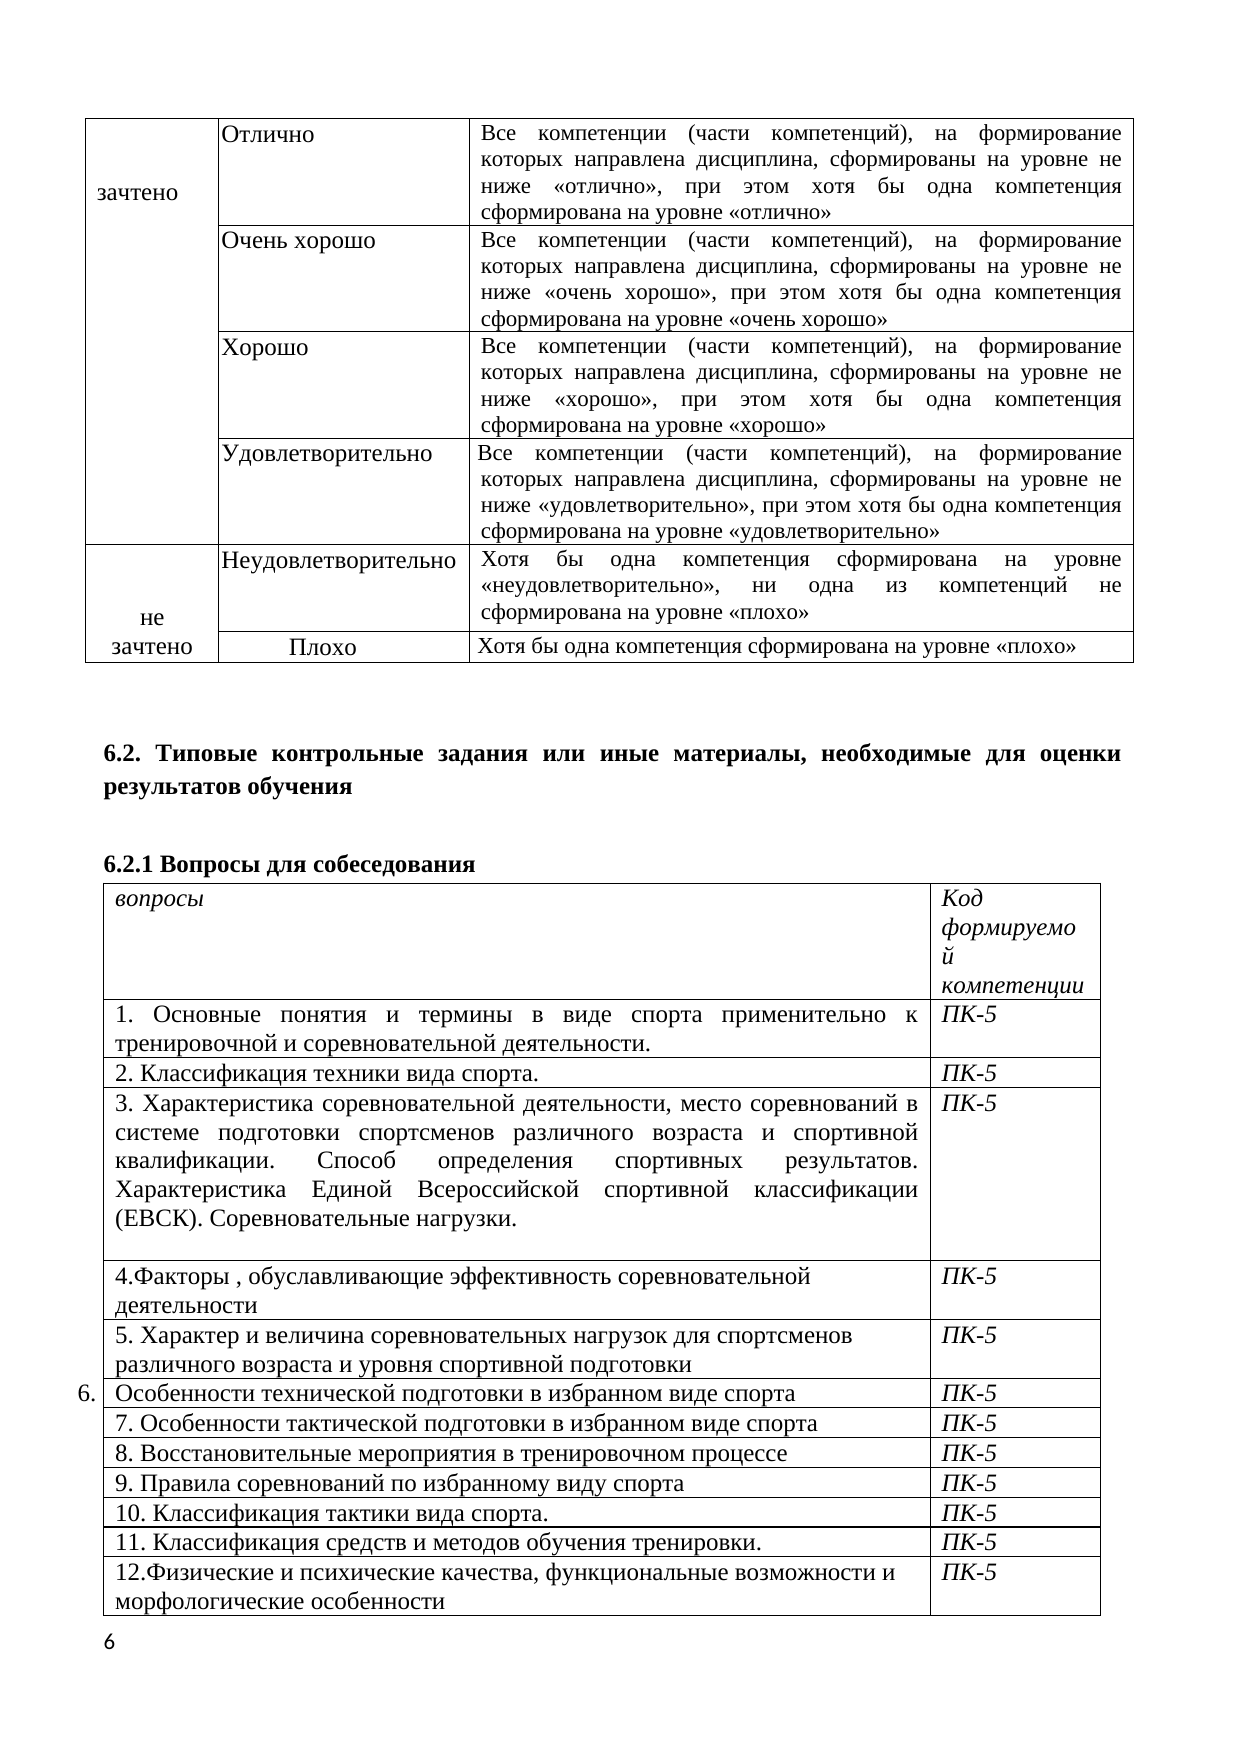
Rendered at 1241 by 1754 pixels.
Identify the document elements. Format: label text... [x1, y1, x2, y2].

table_cell зачтено [86, 119, 218, 544]
table_cell 7. Особенности тактической подготовки в избранном виде спорта [104, 1408, 930, 1437]
table_cell Неудовлетворительно [219, 545, 469, 631]
table_header Код формируемой компетенции [931, 884, 1100, 998]
table_cell не зачтено [86, 545, 218, 662]
table_cell ПК-5 [931, 1408, 1100, 1437]
table_cell 8. Восстановительные мероприятия в тренировочном процессе [104, 1438, 930, 1467]
table_cell ПК-5 [931, 1320, 1100, 1377]
table_header вопросы [104, 884, 930, 998]
table_cell ПК-5 [931, 1498, 1100, 1526]
table_cell 3. Характеристика соревновательной деятельности, место соревнований в системе подготовки спортсменов различного возраста и спортивной квалификации. Способ определения спортивных результатов. Характеристика Единой Всероссийской спортивной классификации (ЕВСК). Соревновательные нагрузки. [104, 1088, 930, 1260]
table_cell Все компетенции (части компетенций), на формирование которых направлена дисциплина, сформированы на уровне не ниже «отлично», при этом хотя бы одна компетенция сформирована на уровне «отлично» [470, 119, 1133, 224]
table_cell ПК-5 [931, 1000, 1100, 1057]
list 6.2.1 Вопросы для собеседования [103, 849, 1152, 878]
table_cell Очень хорошо [219, 226, 469, 331]
table_cell 11. Классификация средств и методов обучения тренировки. [104, 1528, 930, 1556]
table_cell 2. Классификация техники вида спорта. [104, 1058, 930, 1087]
table_cell ПК-5 [931, 1379, 1100, 1407]
table_cell Все компетенции (части компетенций), на формирование которых направлена дисциплина, сформированы на уровне не ниже «очень хорошо», при этом хотя бы одна компетенция сформирована на уровне «очень хорошо» [470, 226, 1133, 331]
table_cell ПК-5 [931, 1058, 1100, 1087]
table_cell 5. Характер и величина соревновательных нагрузок для спортсменов различного возраста и уровня спортивной подготовки [104, 1320, 930, 1377]
text 6.2. Типовые контрольные задания или иные материалы, необходимые для оценки результатов обучения [103, 738, 1122, 799]
table_cell ПК-5 [931, 1468, 1100, 1497]
table_cell Хорошо [219, 332, 469, 437]
table_cell 10. Классификация тактики вида спорта. [104, 1498, 930, 1526]
table_cell Хотя бы одна компетенция сформирована на уровне «плохо» [470, 632, 1133, 662]
table_cell 1. Основные понятия и термины в виде спорта применительно к тренировочной и соревновательной деятельности. [104, 1000, 930, 1057]
table_cell 9. Правила соревнований по избранному виду спорта [104, 1468, 930, 1497]
table_cell Особенности технической подготовки в избранном виде спорта [104, 1379, 930, 1407]
table_cell 12.Физические и психические качества, функциональные возможности и морфологические особенности [104, 1557, 930, 1615]
table_cell Плохо [219, 632, 469, 662]
table_cell 4.Факторы , обуславливающие эффективность соревновательной деятельности [104, 1261, 930, 1319]
table_cell ПК-5 [931, 1557, 1100, 1615]
table_cell Хотя бы одна компетенция сформирована на уровне «неудовлетворительно», ни одна из компетенций не сформирована на уровне «плохо» [470, 545, 1133, 631]
table_cell ПК-5 [931, 1528, 1100, 1556]
table_cell ПК-5 [931, 1088, 1100, 1260]
table_cell ПК-5 [931, 1261, 1100, 1319]
table_cell ПК-5 [931, 1438, 1100, 1467]
table_cell Удовлетворительно [219, 439, 469, 544]
table_cell Все компетенции (части компетенций), на формирование которых направлена дисциплина, сформированы на уровне не ниже «хорошо», при этом хотя бы одна компетенция сформирована на уровне «хорошо» [470, 332, 1133, 437]
table_cell Все компетенции (части компетенций), на формирование которых направлена дисциплина, сформированы на уровне не ниже «удовлетворительно», при этом хотя бы одна компетенция сформирована на уровне «удовлетворительно» [470, 439, 1133, 544]
table_cell Отлично [219, 119, 469, 224]
